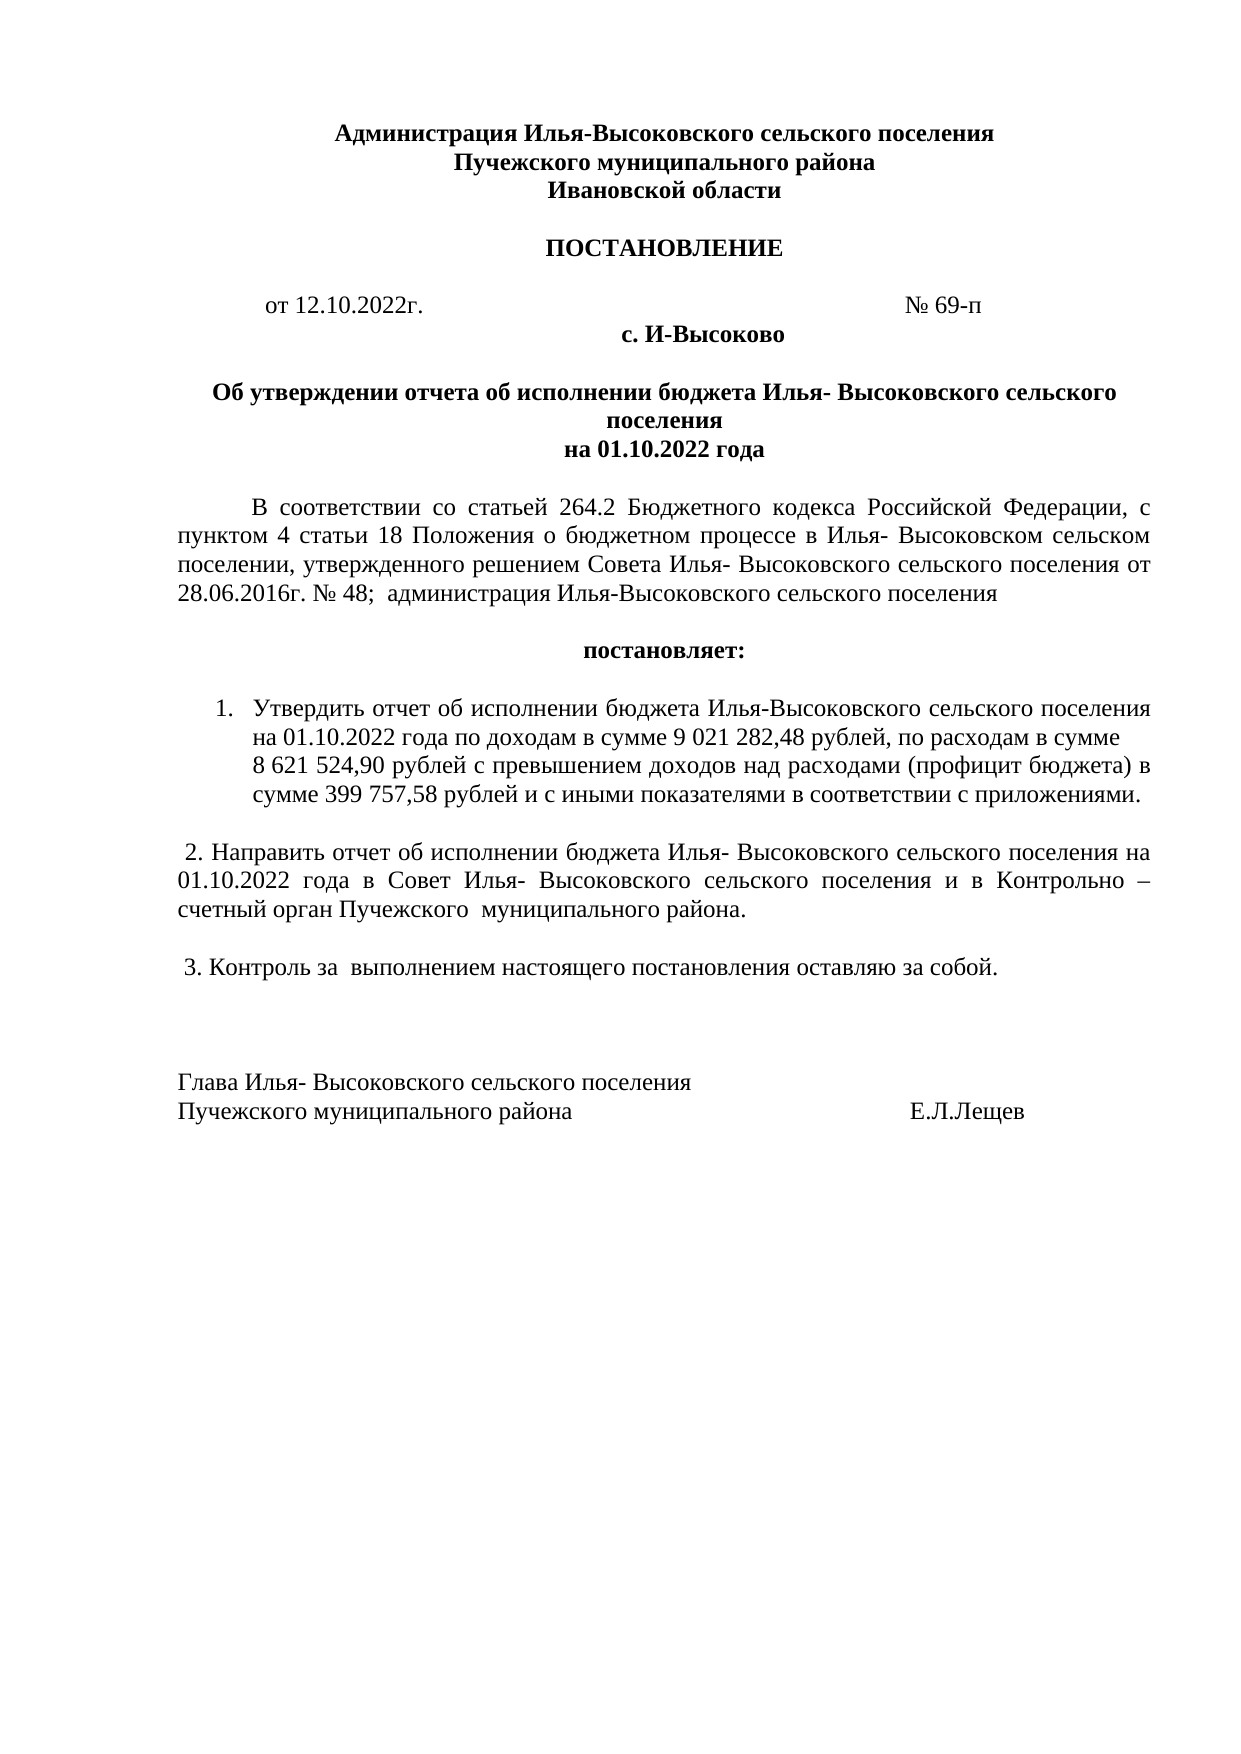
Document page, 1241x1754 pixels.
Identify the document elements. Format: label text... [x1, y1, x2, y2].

text Пучежского муниципального района Е.Л.Лещев [177, 1096, 1152, 1125]
text 8 621 524,90 рублей с превышением доходов над расходами (профицит бюджета) в сумме 399 757,58 рублей и с иными показателями в соответствии с приложениями. [252, 751, 1152, 808]
text Глава Илья- Высоковского сельского поселения [177, 1067, 1152, 1096]
subtitle Об утверждении отчета об исполнении бюджета Илья- Высоковского сельского поселения [177, 377, 1152, 434]
text В соответствии со статьей 264.2 Бюджетного кодекса Российской Федерации, с пунктом 4 статьи 18 Положения о бюджетном процессе в Илья- Высоковском сельском поселении, утвержденного решением Совета Илья- Высоковского сельского поселения от 28.06.2016г. № 48; администрация Илья-Высоковского сельского поселения [177, 492, 1152, 607]
text ПОСТАНОВЛЕНИЕ [177, 233, 1152, 262]
text Администрация Илья-Высоковского сельского поселения [177, 118, 1152, 147]
text Ивановской области [177, 176, 1152, 204]
text Пучежского муниципального района [177, 147, 1152, 176]
text 2. Направить отчет об исполнении бюджета Илья- Высоковского сельского поселения на 01.10.2022 года в Совет Илья- Высоковского сельского поселения и в Контрольно – счетный орган Пучежского муниципального района. [177, 837, 1152, 923]
text постановляет: [177, 636, 1152, 664]
subtitle на 01.10.2022 года [177, 434, 1152, 463]
text с. И-Высоково [177, 319, 1152, 348]
text от 12.10.2022г. № 69-п [177, 291, 1152, 319]
text 3. Контроль за выполнением настоящего постановления оставляю за собой. [177, 952, 1152, 981]
list Утвердить отчет об исполнении бюджета Илья-Высоковского сельского поселения на 01.10.2022 года по доходам в сумме 9 021 282,48 рублей, по расходам в сумме [215, 693, 1152, 751]
